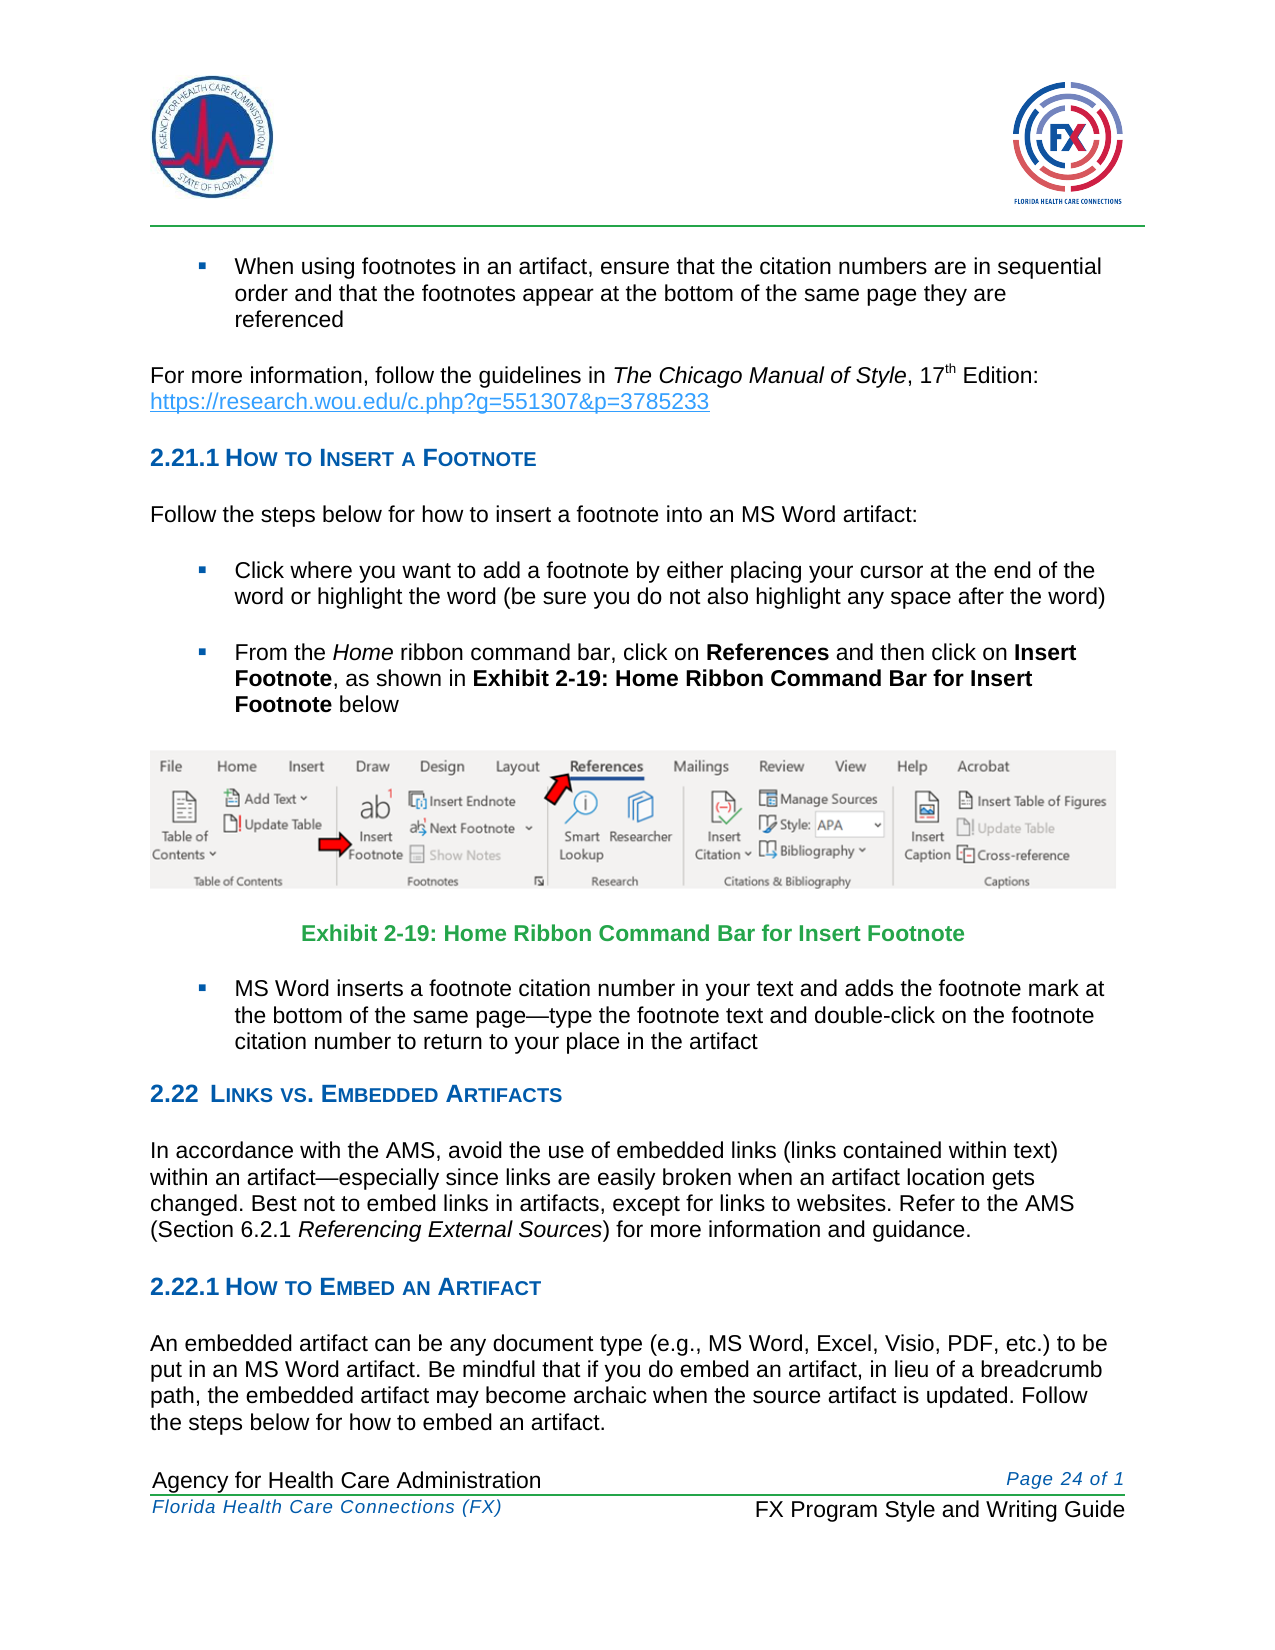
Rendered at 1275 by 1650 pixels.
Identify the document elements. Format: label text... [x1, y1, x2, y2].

text In accordance with the AMS, avoid the use of embedded links (links contained within text) within an artifact—especially since links are easily broken when an artifact location gets changed. Best not to embed links in artifacts, except for links to websites. Refer to the AMS (Section 6.2.1 Referencing External Sources) for more information and guidance. [150, 1137, 1116, 1243]
list Click where you want to add a footnote by either placing your cursor at the end of the word or highlight the word (be sure you do not also highlight any space after the word) [197, 557, 1116, 609]
text For more information, follow the guidelines in The Chicago Manual of Style, 17th Edition: https://research.wou.edu/c.php?g=551307&p=3785233 [150, 362, 1116, 414]
picture [1000, 78, 1132, 210]
text Follow the steps below for how to insert a footnote into an MS Word artifact: [150, 501, 1116, 528]
text Links vs. Embedded Artifacts [150, 1079, 1116, 1108]
picture [150, 75, 274, 199]
list From the Home ribbon command bar, click on References and then click on Insert Footnote, as shown in Exhibit 2-19: Home Ribbon Command Bar for Insert Footnote below [197, 639, 1116, 718]
list When using footnotes in an artifact, ensure that the citation numbers are in sequential order and that the footnotes appear at the bottom of the same page they are referenced [197, 253, 1116, 332]
text An embedded artifact can be any document type (e.g., MS Word, Excel, Visio, PDF, etc.) to be put in an MS Word artifact. Be mindful that if you do embed an artifact, in lieu of a breadcrumb path, the embedded artifact may become archaic when the source artifact is updated. Follow the steps below for how to embed an artifact. [150, 1330, 1116, 1435]
list MS Word inserts a footnote citation number in your text and adds the footnote mark at the bottom of the same page—type the footnote text and double-click on the footnote citation number to return to your place in the artifact [197, 975, 1116, 1054]
text How to Insert a Footnote [150, 443, 1116, 472]
text How to Embed an Artifact [150, 1272, 1116, 1301]
text Exhibit 2-19: Home Ribbon Command Bar for Insert Footnote [150, 920, 1116, 946]
